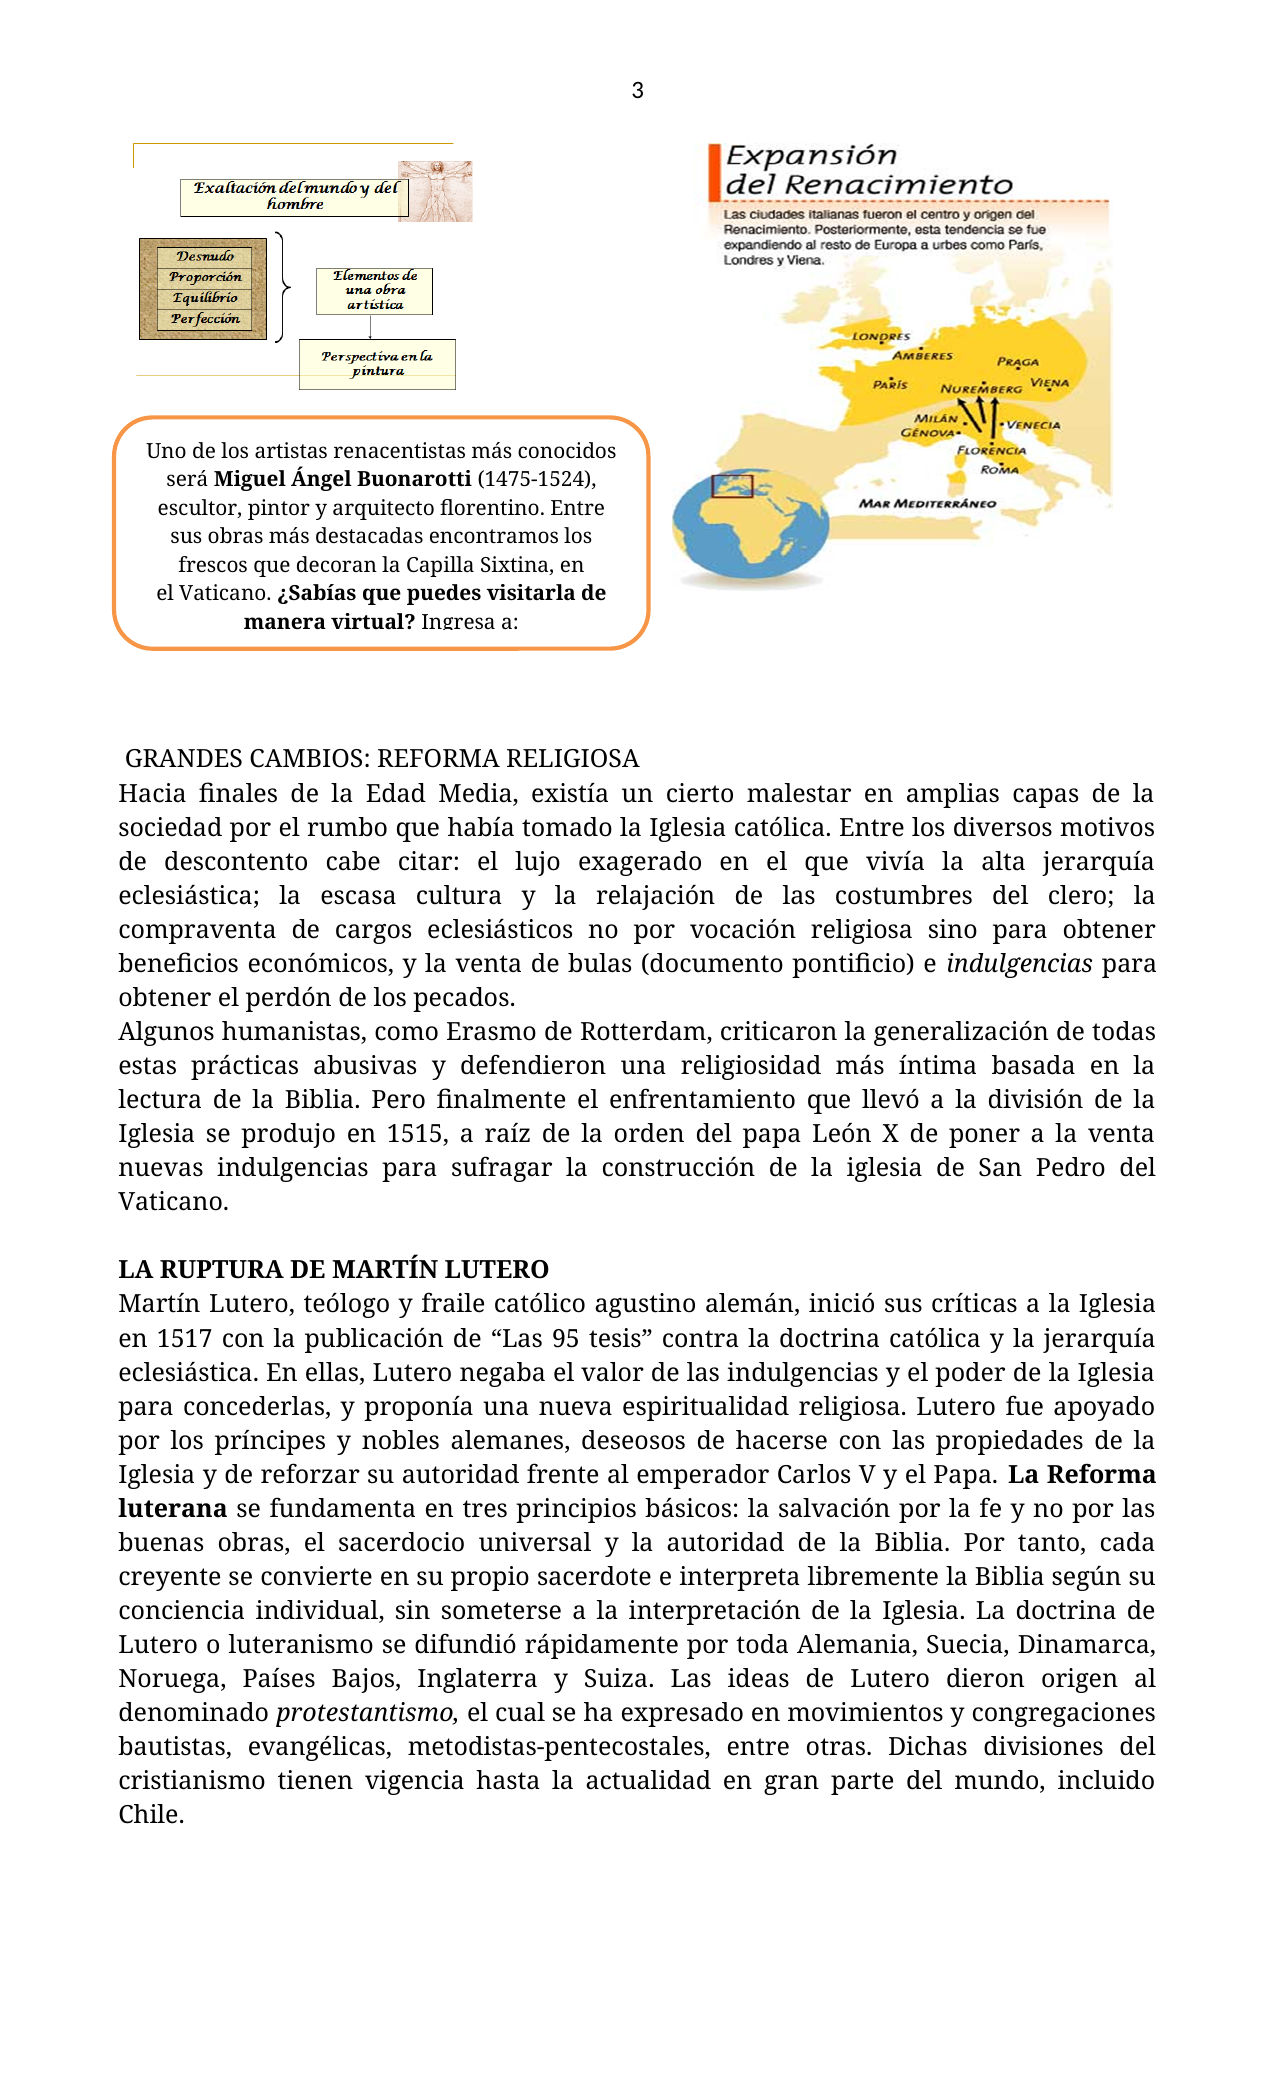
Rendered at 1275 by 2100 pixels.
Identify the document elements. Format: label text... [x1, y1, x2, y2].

picture [671, 143, 1113, 591]
picture [118, 135, 473, 401]
text GRANDES CAMBIOS: REFORMA RELIGIOSA [118, 741, 1157, 775]
text LA RUPTURA DE MARTÍN LUTERO [118, 1252, 1157, 1286]
text Martín Lutero, teólogo y fraile católico agustino alemán, inició sus críticas a la Iglesia en 1517 con la publicación de “Las 95 tesis” contra la doctrina católica y la jerarquía eclesiástica. En ellas, Lutero negaba el valor de las indulgencias y el poder de la Iglesia para concederlas, y proponía una nueva espiritualidad religiosa. Lutero fue apoyado por los príncipes y nobles alemanes, deseosos de hacerse con las propiedades de la Iglesia y de reforzar su autoridad frente al emperador Carlos V y el Papa. La Reforma luterana se fundamenta en tres principios básicos: la salvación por la fe y no por las buenas obras, el sacerdocio universal y la autoridad de la Biblia. Por tanto, cada creyente se convierte en su propio sacerdote e interpreta libremente la Biblia según su conciencia individual, sin someterse a la interpretación de la Iglesia. La doctrina de Lutero o luteranismo se difundió rápidamente por toda Alemania, Suecia, Dinamarca, Noruega, Países Bajos, Inglaterra y Suiza. Las ideas de Lutero dieron origen al denominado protestantismo, el cual se ha expresado en movimientos y congregaciones bautistas, evangélicas, metodistas-pentecostales, entre otras. Dichas divisiones del cristianismo tienen vigencia hasta la actualidad en gran parte del mundo, incluido Chile. [118, 1286, 1157, 1831]
text Hacia finales de la Edad Media, existía un cierto malestar en amplias capas de la sociedad por el rumbo que había tomado la Iglesia católica. Entre los diversos motivos de descontento cabe citar: el lujo exagerado en el que vivía la alta jerarquía eclesiástica; la escasa cultura y la relajación de las costumbres del clero; la compraventa de cargos eclesiásticos no por vocación religiosa sino para obtener beneficios económicos, y la venta de bulas (documento pontificio) e indulgencias para obtener el perdón de los pecados. [118, 775, 1157, 1014]
text Algunos humanistas, como Erasmo de Rotterdam, criticaron la generalización de todas estas prácticas abusivas y defendieron una religiosidad más íntima basada en la lectura de la Biblia. Pero finalmente el enfrentamiento que llevó a la división de la Iglesia se produjo en 1515, a raíz de la orden del papa León X de poner a la venta nuevas indulgencias para sufragar la construcción de la iglesia de San Pedro del Vaticano. [118, 1014, 1157, 1218]
